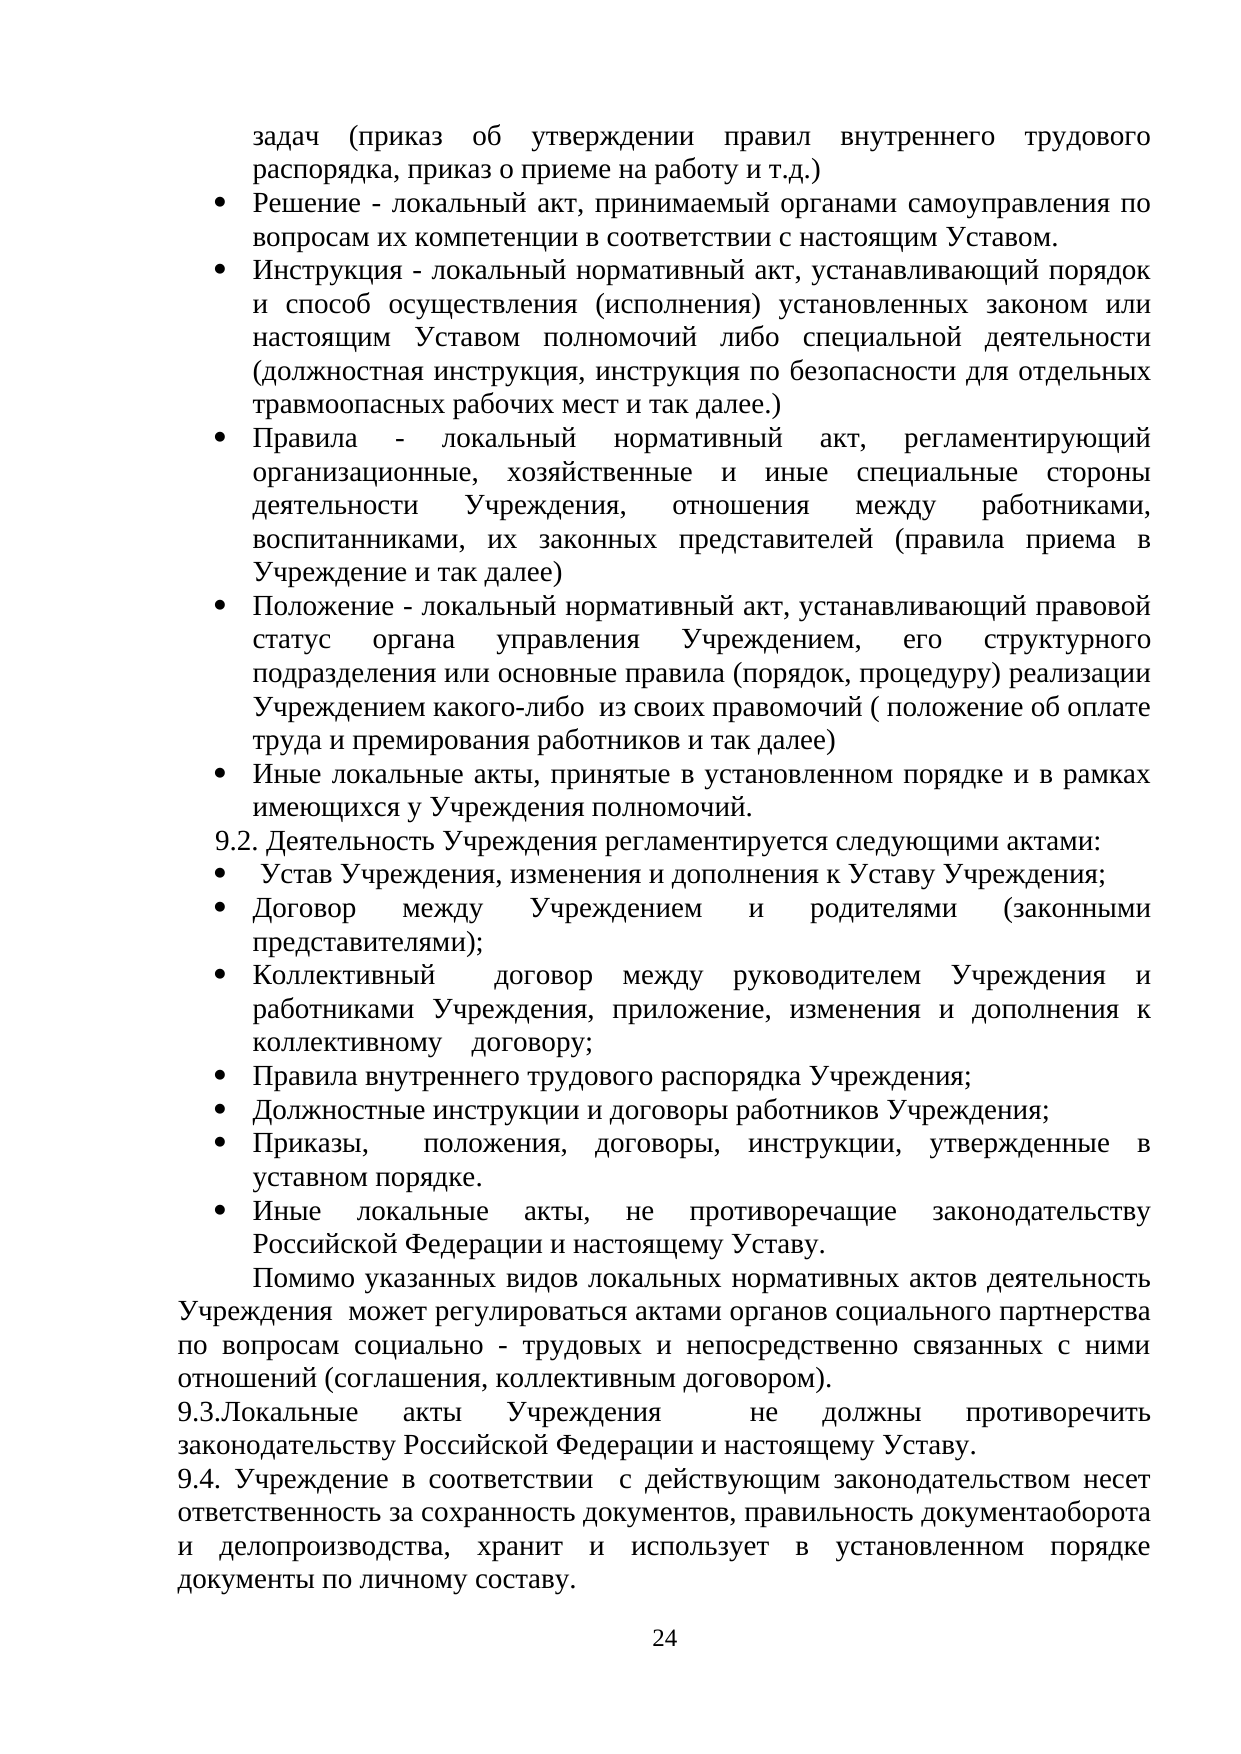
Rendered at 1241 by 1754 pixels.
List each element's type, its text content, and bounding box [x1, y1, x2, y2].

list Правила внутреннего трудового распорядка Учреждения; [215, 1058, 1152, 1092]
list Решение - локальный акт, принимаемый органами самоуправления по вопросам их компетенции в соответствии с настоящим Уставом. [215, 185, 1152, 252]
text 9.3.Локальные акты Учреждения не должны противоречить законодательству Российской Федерации и настоящему Уставу. [177, 1394, 1152, 1461]
list Инструкция - локальный нормативный акт, устанавливающий порядок и способ осуществления (исполнения) установленных законом или настоящим Уставом полномочий либо специальной деятельности (должностная инструкция, инструкция по безопасности для отдельных травмоопасных рабочих мест и так далее.) [215, 252, 1152, 420]
list Правила - локальный нормативный акт, регламентирующий организационные, хозяйственные и иные специальные стороны деятельности Учреждения, отношения между работниками, воспитанниками, их законных представителей (правила приема в Учреждение и так далее) [215, 420, 1152, 588]
list Иные локальные акты, не противоречащие законодательству Российской Федерации и настоящему Уставу. [215, 1193, 1152, 1260]
list Коллективный договор между руководителем Учреждения и работниками Учреждения, приложение, изменения и дополнения к коллективному договору; [215, 957, 1152, 1058]
list Договор между Учреждением и родителями (законными представителями); [215, 890, 1152, 957]
text Помимо указанных видов локальных нормативных актов деятельность Учреждения может регулироваться актами органов социального партнерства по вопросам социально - трудовых и непосредственно связанных с ними отношений (соглашения, коллективным договором). [177, 1260, 1152, 1394]
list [215, 118, 1152, 185]
list Должностные инструкции и договоры работников Учреждения; [215, 1092, 1152, 1125]
text 9.4. Учреждение в соответствии с действующим законодательством несет ответственность за сохранность документов, правильность документаоборота и делопроизводства, хранит и использует в установленном порядке документы по личному составу. [177, 1461, 1152, 1595]
list Приказы, положения, договоры, инструкции, утвержденные в уставном порядке. [215, 1125, 1152, 1193]
list Положение - локальный нормативный акт, устанавливающий правовой статус органа управления Учреждением, его структурного подразделения или основные правила (порядок, процедуру) реализации Учреждением какого-либо из своих правомочий ( положение об оплате труда и премирования работников и так далее) [215, 588, 1152, 756]
list Иные локальные акты, принятые в установленном порядке и в рамках имеющихся у Учреждения полномочий. [215, 756, 1152, 823]
list Устав Учреждения, изменения и дополнения к Уставу Учреждения; [215, 857, 1152, 890]
text 9.2. Деятельность Учреждения регламентируется следующими актами: [215, 823, 1152, 857]
